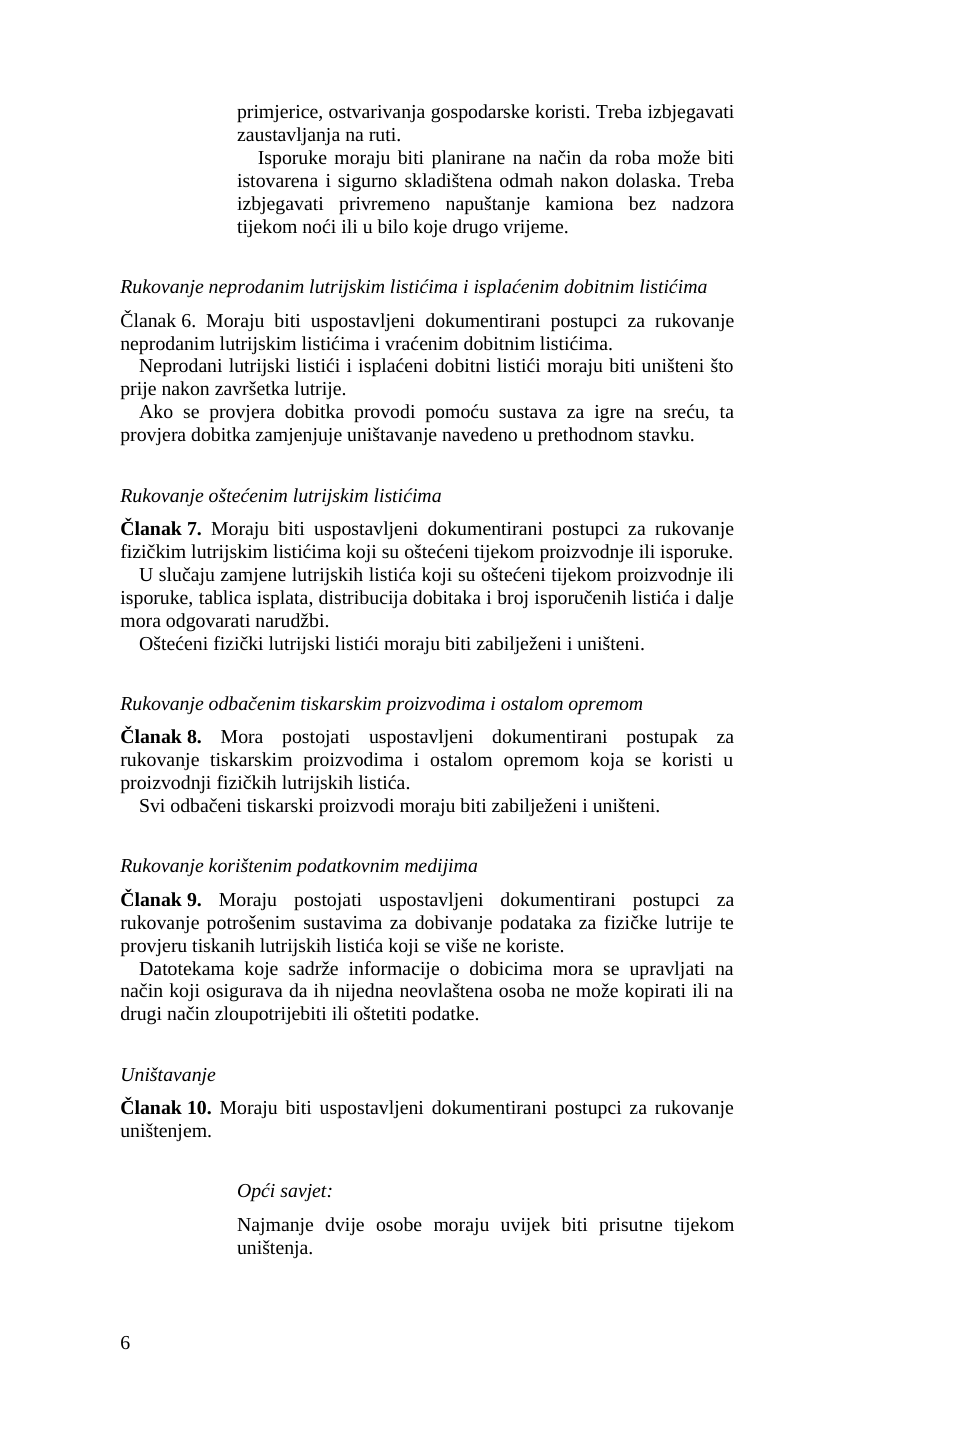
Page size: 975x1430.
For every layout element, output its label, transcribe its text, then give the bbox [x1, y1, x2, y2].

text Rukovanje oštećenim lutrijskim listićima [120, 483, 735, 506]
text U slučaju zamjene lutrijskih listića koji su oštećeni tijekom proizvodnje ili isporuke, tablica isplata, distribucija dobitaka i broj isporučenih listića i dalje mora odgovarati narudžbi. [120, 563, 735, 631]
text Rukovanje odbačenim tiskarskim proizvodima i ostalom opremom [120, 692, 735, 715]
text Najmanje dvije osobe moraju uvijek biti prisutne tijekom uništenja. [237, 1213, 735, 1258]
text Oštećeni fizički lutrijski listići moraju biti zabilježeni i uništeni. [120, 631, 735, 654]
text Uništavanje [120, 1063, 735, 1086]
text Rukovanje korištenim podatkovnim medijima [120, 854, 735, 877]
text Članak 9. Moraju postojati uspostavljeni dokumentirani postupci za rukovanje potrošenim sustavima za dobivanje podataka za fizičke lutrije te provjeru tiskanih lutrijskih listića koji se više ne koriste. [120, 888, 735, 956]
text Članak 6. Moraju biti uspostavljeni dokumentirani postupci za rukovanje neprodanim lutrijskim listićima i vraćenim dobitnim listićima. [120, 308, 735, 354]
text Neprodani lutrijski listići i isplaćeni dobitni listići moraju biti uništeni što prije nakon završetka lutrije. [120, 354, 735, 400]
text Opći savjet: [237, 1179, 735, 1202]
text Isporuke moraju biti planirane na način da roba može biti istovarena i sigurno skladištena odmah nakon dolaska. Treba izbjegavati privremeno napuštanje kamiona bez nadzora tijekom noći ili u bilo koje drugo vrijeme. [237, 146, 735, 238]
text Članak 7. Moraju biti uspostavljeni dokumentirani postupci za rukovanje fizičkim lutrijskim listićima koji su oštećeni tijekom proizvodnje ili isporuke. [120, 517, 735, 563]
text Datotekama koje sadrže informacije o dobicima mora se upravljati na način koji osigurava da ih nijedna neovlaštena osoba ne može kopirati ili na drugi način zloupotrijebiti ili oštetiti podatke. [120, 956, 735, 1025]
text Članak 8. Mora postojati uspostavljeni dokumentirani postupak za rukovanje tiskarskim proizvodima i ostalom opremom koja se koristi u proizvodnji fizičkih lutrijskih listića. [120, 725, 735, 794]
text Članak 10. Moraju biti uspostavljeni dokumentirani postupci za rukovanje uništenjem. [120, 1096, 735, 1142]
text Rukovanje neprodanim lutrijskim listićima i isplaćenim dobitnim listićima [120, 275, 735, 298]
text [237, 100, 735, 146]
text Ako se provjera dobitka provodi pomoću sustava za igre na sreću, ta provjera dobitka zamjenjuje uništavanje navedeno u prethodnom stavku. [120, 400, 735, 446]
text Svi odbačeni tiskarski proizvodi moraju biti zabilježeni i uništeni. [120, 794, 735, 817]
